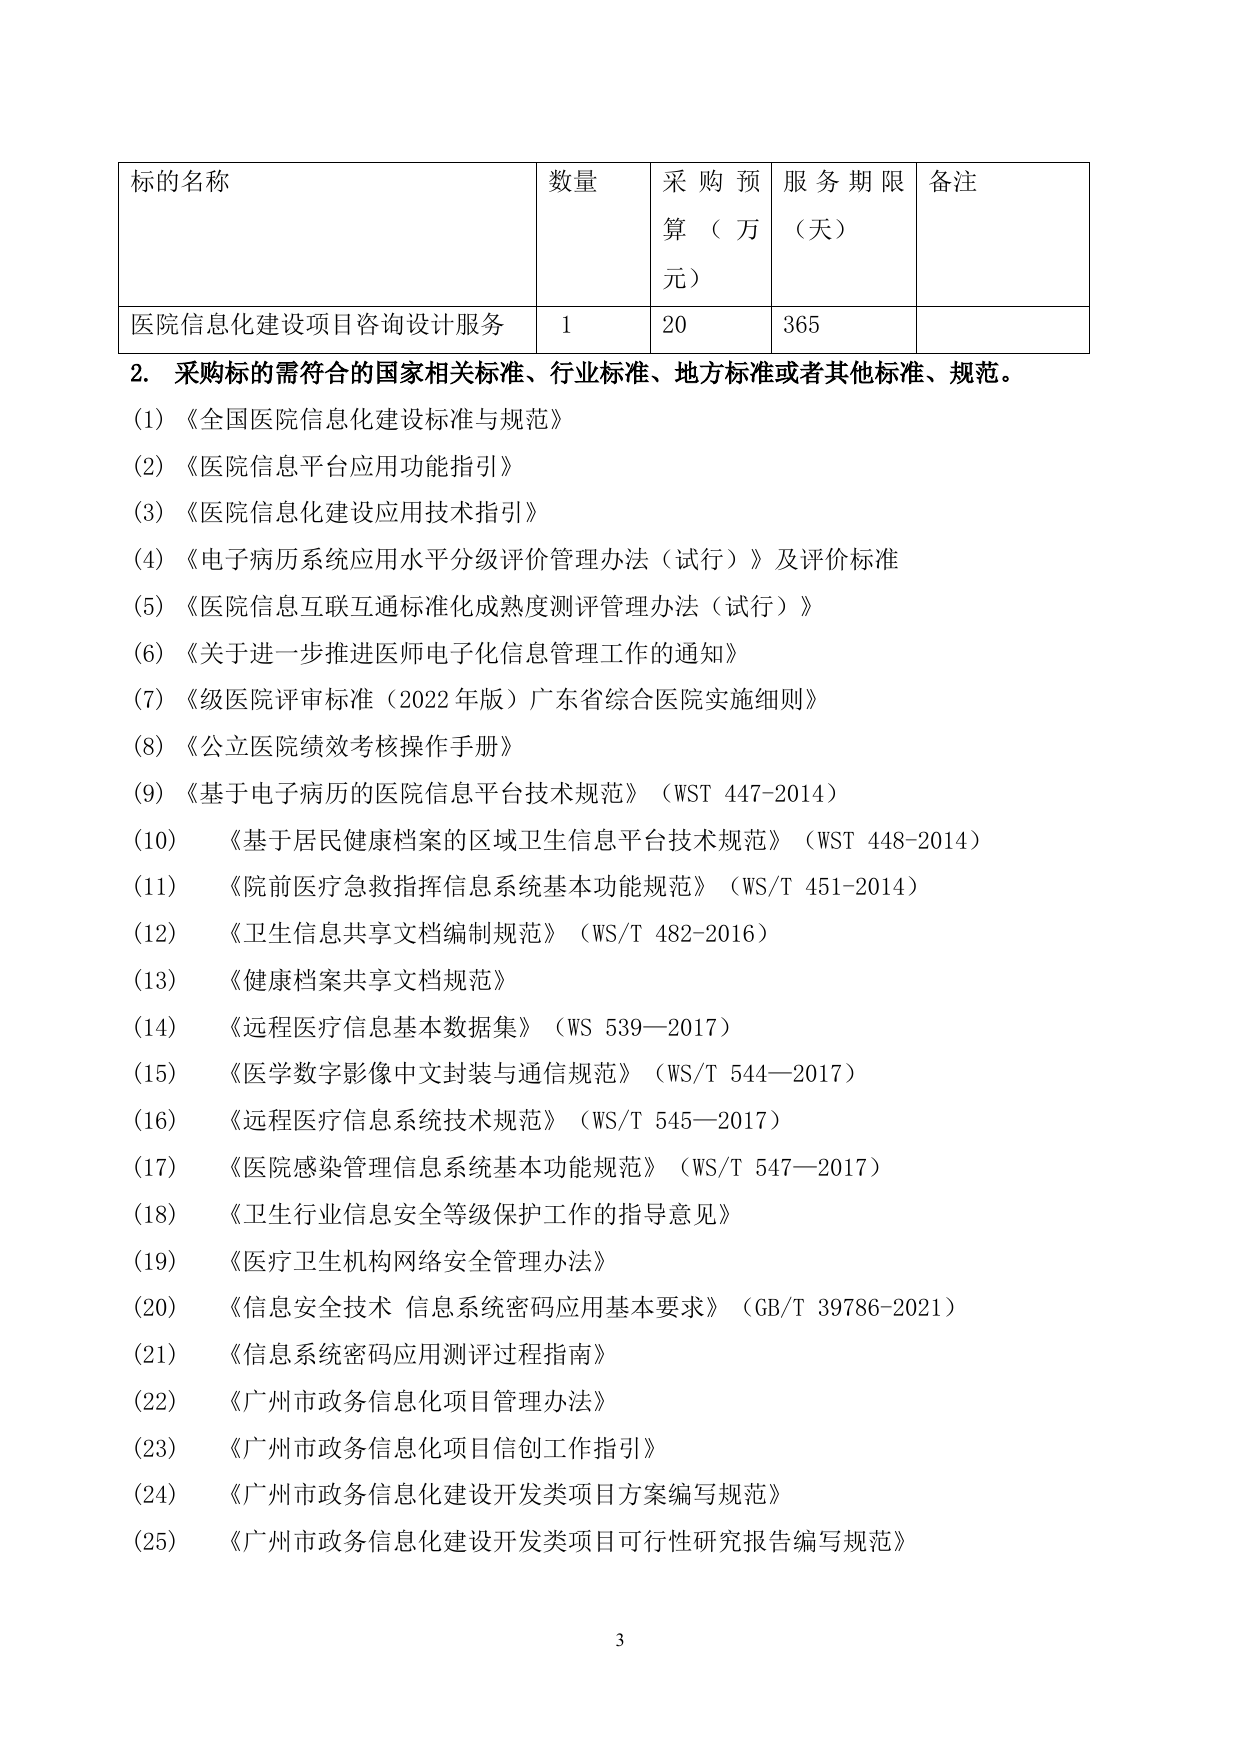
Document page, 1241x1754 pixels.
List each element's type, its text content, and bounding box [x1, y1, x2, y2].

list 《院前医疗急救指挥信息系统基本功能规范》（WS/T 451-2014） [130, 869, 1110, 901]
list 《公立医院绩效考核操作手册》 [130, 728, 1110, 761]
list 《远程医疗信息系统技术规范》（WS/T 545—2017） [130, 1103, 1110, 1135]
table_cell 365 [772, 307, 916, 353]
list 《卫生行业信息安全等级保护工作的指导意见》 [130, 1196, 1110, 1229]
list 《基于居民健康档案的区域卫生信息平台技术规范》（WST 448-2014） [130, 822, 1110, 854]
table_cell [917, 307, 1089, 353]
list 《医院信息化建设应用技术指引》 [130, 495, 1110, 527]
list 《全国医院信息化建设标准与规范》 [130, 401, 1110, 434]
table_cell 20 [651, 307, 771, 353]
list 《广州市政务信息化建设开发类项目方案编写规范》 [130, 1477, 1110, 1509]
list 《电子病历系统应用水平分级评价管理办法（试行）》及评价标准 [130, 541, 1110, 574]
list 《医疗卫生机构网络安全管理办法》 [130, 1243, 1110, 1276]
list 《级医院评审标准（2022年版）广东省综合医院实施细则》 [130, 682, 1110, 714]
table_header 采购预算（万元） [651, 163, 771, 306]
table_cell 医院信息化建设项目咨询设计服务 [119, 307, 536, 353]
list 《医院信息互联互通标准化成熟度测评管理办法（试行）》 [130, 588, 1110, 621]
list 《医院信息平台应用功能指引》 [130, 448, 1110, 480]
table_header 服务期限（天） [772, 163, 916, 306]
table_header 数量 [537, 163, 650, 306]
list 《基于电子病历的医院信息平台技术规范》（WST 447-2014） [130, 775, 1110, 808]
list 《广州市政务信息化项目信创工作指引》 [130, 1430, 1110, 1463]
subtitle 采购标的需符合的国家相关标准、行业标准、地方标准或者其他标准、规范。 [130, 354, 1110, 387]
table_cell 1 [537, 307, 650, 353]
list 《卫生信息共享文档编制规范》（WS/T 482-2016） [130, 916, 1110, 948]
list 《远程医疗信息基本数据集》（WS 539—2017） [130, 1009, 1110, 1042]
table_header 备注 [917, 163, 1089, 306]
list 《医院感染管理信息系统基本功能规范》（WS/T 547—2017） [130, 1149, 1110, 1182]
list 《医学数字影像中文封装与通信规范》（WS/T 544—2017） [130, 1056, 1110, 1088]
list 《信息系统密码应用测评过程指南》 [130, 1337, 1110, 1369]
list 《健康档案共享文档规范》 [130, 962, 1110, 995]
list 《信息安全技术 信息系统密码应用基本要求》（GB/T 39786-2021） [130, 1290, 1110, 1322]
list 《关于进一步推进医师电子化信息管理工作的通知》 [130, 635, 1110, 667]
list 《广州市政务信息化建设开发类项目可行性研究报告编写规范》 [130, 1524, 1110, 1556]
list 《广州市政务信息化项目管理办法》 [130, 1383, 1110, 1416]
table_header 标的名称 [119, 163, 536, 306]
